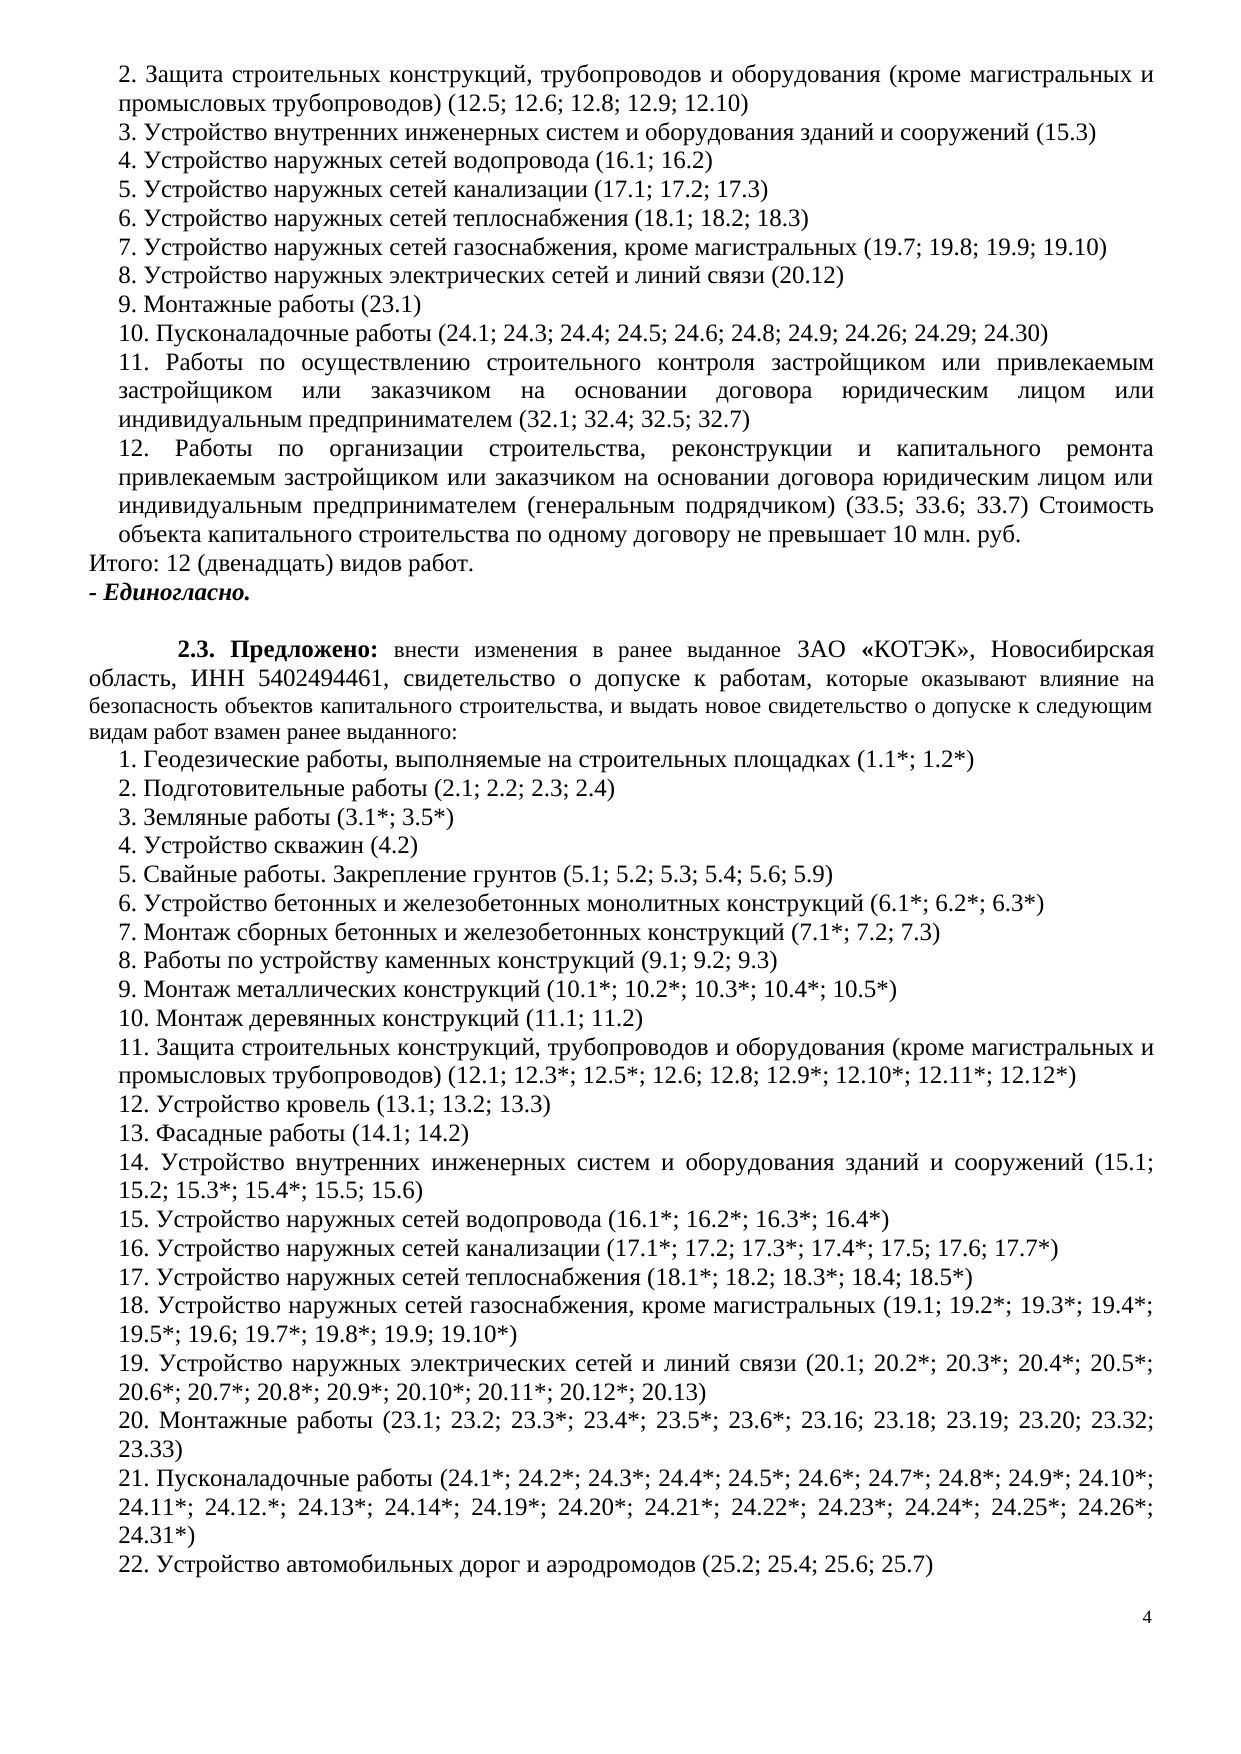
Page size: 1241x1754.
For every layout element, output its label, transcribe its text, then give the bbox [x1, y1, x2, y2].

text 18. Устройство наружных сетей газоснабжения, кроме магистральных (19.1; 19.2*; 19.3*; 19.4*; 19.5*; 19.6; 19.7*; 19.8*; 19.9; 19.10*) [118, 1291, 1155, 1348]
text 5. Свайные работы. Закрепление грунтов (5.1; 5.2; 5.3; 5.4; 5.6; 5.9) [118, 859, 1155, 888]
text 10. Пусконаладочные работы (24.1; 24.3; 24.4; 24.5; 24.6; 24.8; 24.9; 24.26; 24.29; 24.30) [118, 318, 1155, 347]
text 3. Земляные работы (3.1*; 3.5*) [118, 802, 1155, 831]
text 16. Устройство наружных сетей канализации (17.1*; 17.2; 17.3*; 17.4*; 17.5; 17.6; 17.7*) [118, 1233, 1155, 1262]
text 8. Устройство наружных электрических сетей и линий связи (20.12) [118, 260, 1155, 289]
text 9. Монтаж металлических конструкций (10.1*; 10.2*; 10.3*; 10.4*; 10.5*) [118, 974, 1155, 1003]
text 21. Пусконаладочные работы (24.1*; 24.2*; 24.3*; 24.4*; 24.5*; 24.6*; 24.7*; 24.8*; 24.9*; 24.10*; 24.11*; 24.12.*; 24.13*; 24.14*; 24.19*; 24.20*; 24.21*; 24.22*; 24.23*; 24.24*; 24.25*; 24.26*; 24.31*) [118, 1463, 1155, 1549]
text 4. Устройство наружных сетей водопровода (16.1; 16.2) [118, 145, 1155, 174]
text 13. Фасадные работы (14.1; 14.2) [118, 1118, 1155, 1147]
text 5. Устройство наружных сетей канализации (17.1; 17.2; 17.3) [118, 174, 1155, 203]
text 11. Защита строительных конструкций, трубопроводов и оборудования (кроме магистральных и промысловых трубопроводов) (12.1; 12.3*; 12.5*; 12.6; 12.8; 12.9*; 12.10*; 12.11*; 12.12*) [118, 1032, 1155, 1089]
text - Единогласно. [88, 577, 1155, 605]
text 17. Устройство наружных сетей теплоснабжения (18.1*; 18.2; 18.3*; 18.4; 18.5*) [118, 1262, 1155, 1291]
text 1. Геодезические работы, выполняемые на строительных площадках (1.1*; 1.2*) [118, 744, 1155, 773]
text 22. Устройство автомобильных дорог и аэродромодов (25.2; 25.4; 25.6; 25.7) [118, 1549, 1155, 1578]
text 20. Монтажные работы (23.1; 23.2; 23.3*; 23.4*; 23.5*; 23.6*; 23.16; 23.18; 23.19; 23.20; 23.32; 23.33) [118, 1406, 1155, 1463]
text 3. Устройство внутренних инженерных систем и оборудования зданий и сооружений (15.3) [118, 117, 1155, 145]
text 2. Подготовительные работы (2.1; 2.2; 2.3; 2.4) [118, 773, 1155, 802]
text 19. Устройство наружных электрических сетей и линий связи (20.1; 20.2*; 20.3*; 20.4*; 20.5*; 20.6*; 20.7*; 20.8*; 20.9*; 20.10*; 20.11*; 20.12*; 20.13) [118, 1348, 1155, 1406]
text 6. Устройство наружных сетей теплоснабжения (18.1; 18.2; 18.3) [118, 203, 1155, 232]
text 7. Монтаж сборных бетонных и железобетонных конструкций (7.1*; 7.2; 7.3) [118, 917, 1155, 946]
text 12. Устройство кровель (13.1; 13.2; 13.3) [118, 1089, 1155, 1118]
text 2. Защита строительных конструкций, трубопроводов и оборудования (кроме магистральных и промысловых трубопроводов) (12.5; 12.6; 12.8; 12.9; 12.10) [118, 59, 1155, 117]
text 15. Устройство наружных сетей водопровода (16.1*; 16.2*; 16.3*; 16.4*) [118, 1204, 1155, 1233]
text 9. Монтажные работы (23.1) [118, 289, 1155, 318]
text 4. Устройство скважин (4.2) [118, 831, 1155, 859]
text 14. Устройство внутренних инженерных систем и оборудования зданий и сооружений (15.1; 15.2; 15.3*; 15.4*; 15.5; 15.6) [118, 1147, 1155, 1204]
text 10. Монтаж деревянных конструкций (11.1; 11.2) [118, 1003, 1155, 1032]
text 2.3. Предложено: внести изменения в ранее выданное ЗАО «КОТЭК», Новосибирская область, ИНН 5402494461, свидетельство о допуске к работам, которые оказывают влияние на безопасность объектов капитального строительства, и выдать новое свидетельство о допуске к следующим видам работ взамен ранее выданного: [88, 634, 1155, 744]
text Итого: 12 (двенадцать) видов работ. [88, 548, 1155, 577]
text 8. Работы по устройству каменных конструкций (9.1; 9.2; 9.3) [118, 946, 1155, 974]
text 6. Устройство бетонных и железобетонных монолитных конструкций (6.1*; 6.2*; 6.3*) [118, 888, 1155, 917]
text 7. Устройство наружных сетей газоснабжения, кроме магистральных (19.7; 19.8; 19.9; 19.10) [118, 232, 1155, 260]
